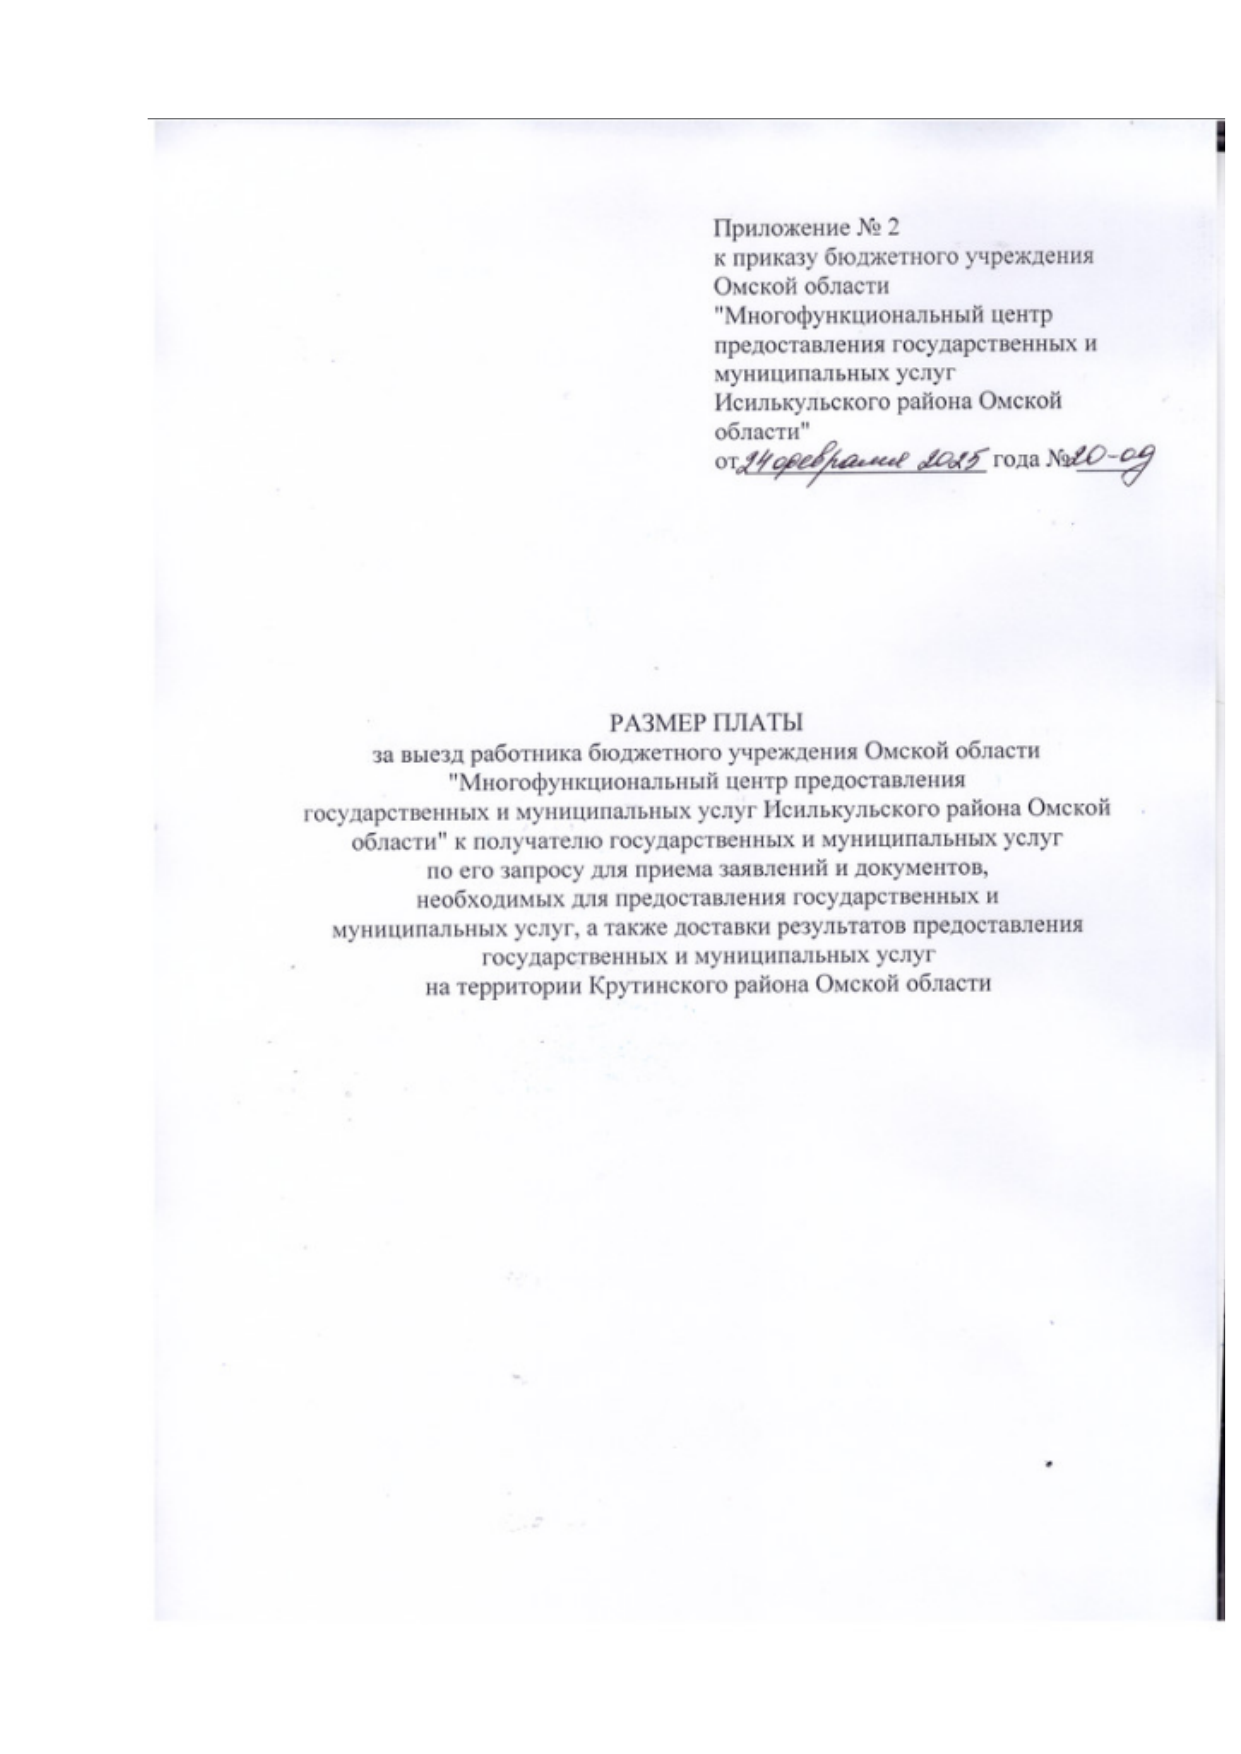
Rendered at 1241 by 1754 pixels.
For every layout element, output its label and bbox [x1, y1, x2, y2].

picture [147, 118, 1225, 1636]
